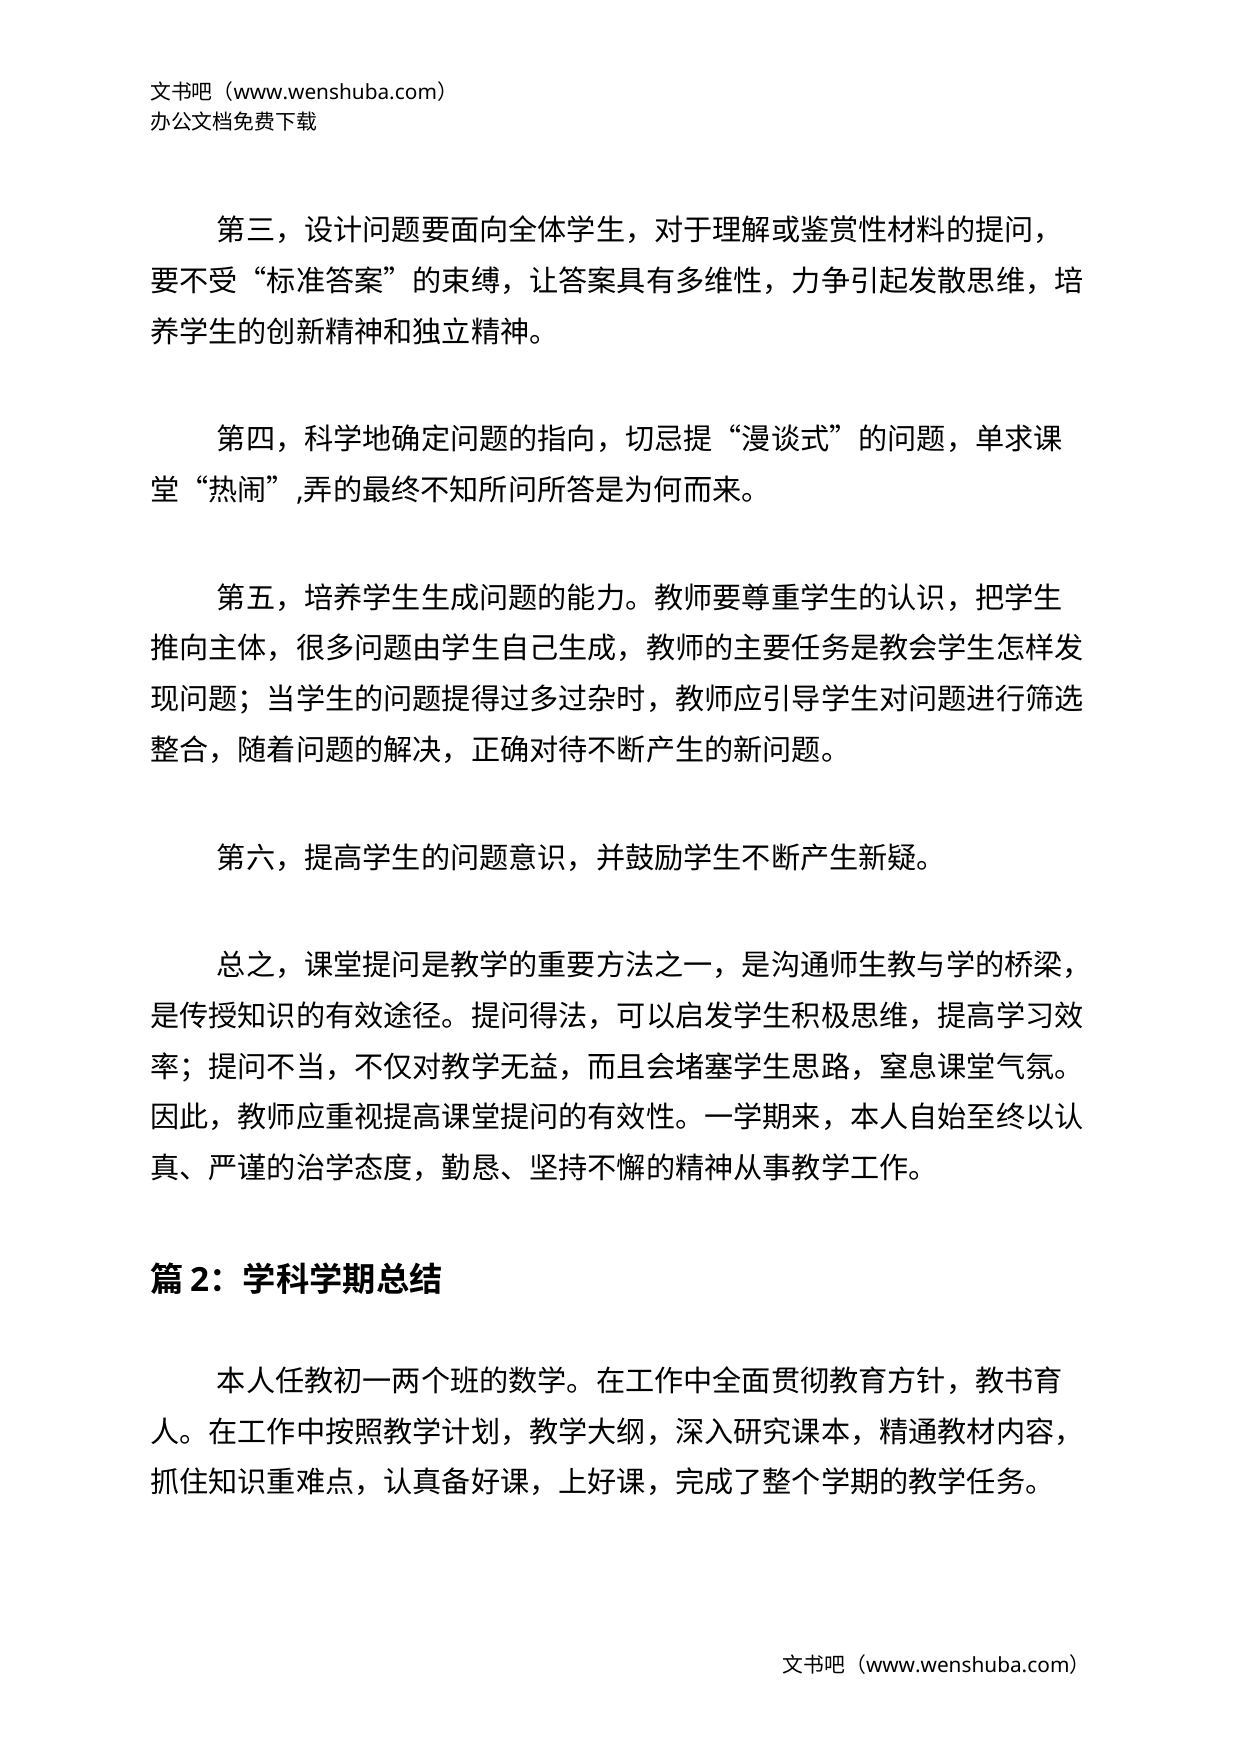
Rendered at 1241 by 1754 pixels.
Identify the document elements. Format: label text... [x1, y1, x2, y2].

text 第四，科学地确定问题的指向，切忌提“漫谈式”的问题，单求课堂“热闹”,弄的最终不知所问所答是为何而来。 [150, 416, 1090, 509]
text 第三，设计问题要面向全体学生，对于理解或鉴赏性材料的提问，要不受“标准答案”的束缚，让答案具有多维性，力争引起发散思维，培养学生的创新精神和独立精神。 [150, 207, 1090, 351]
text 本人任教初一两个班的数学。在工作中全面贯彻教育方针，教书育人。在工作中按照教学计划，教学大纲，深入研究课本，精通教材内容，抓住知识重难点，认真备好课，上好课，完成了整个学期的教学任务。 [150, 1358, 1090, 1501]
text 第六，提高学生的问题意识，并鼓励学生不断产生新疑。 [150, 834, 1090, 876]
text 篇2：学科学期总结 [150, 1252, 1090, 1301]
text 第五，培养学生生成问题的能力。教师要尊重学生的认识，把学生推向主体，很多问题由学生自己生成，教师的主要任务是教会学生怎样发现问题；当学生的问题提得过多过杂时，教师应引导学生对问题进行筛选整合，随着问题的解决，正确对待不断产生的新问题。 [150, 574, 1090, 769]
text 总之，课堂提问是教学的重要方法之一，是沟通师生教与学的桥梁，是传授知识的有效途径。提问得法，可以启发学生积极思维，提高学习效率；提问不当，不仅对教学无益，而且会堵塞学生思路，窒息课堂气氛。因此，教师应重视提高课堂提问的有效性。一学期来，本人自始至终以认真、严谨的治学态度，勤恳、坚持不懈的精神从事教学工作。 [150, 942, 1090, 1187]
